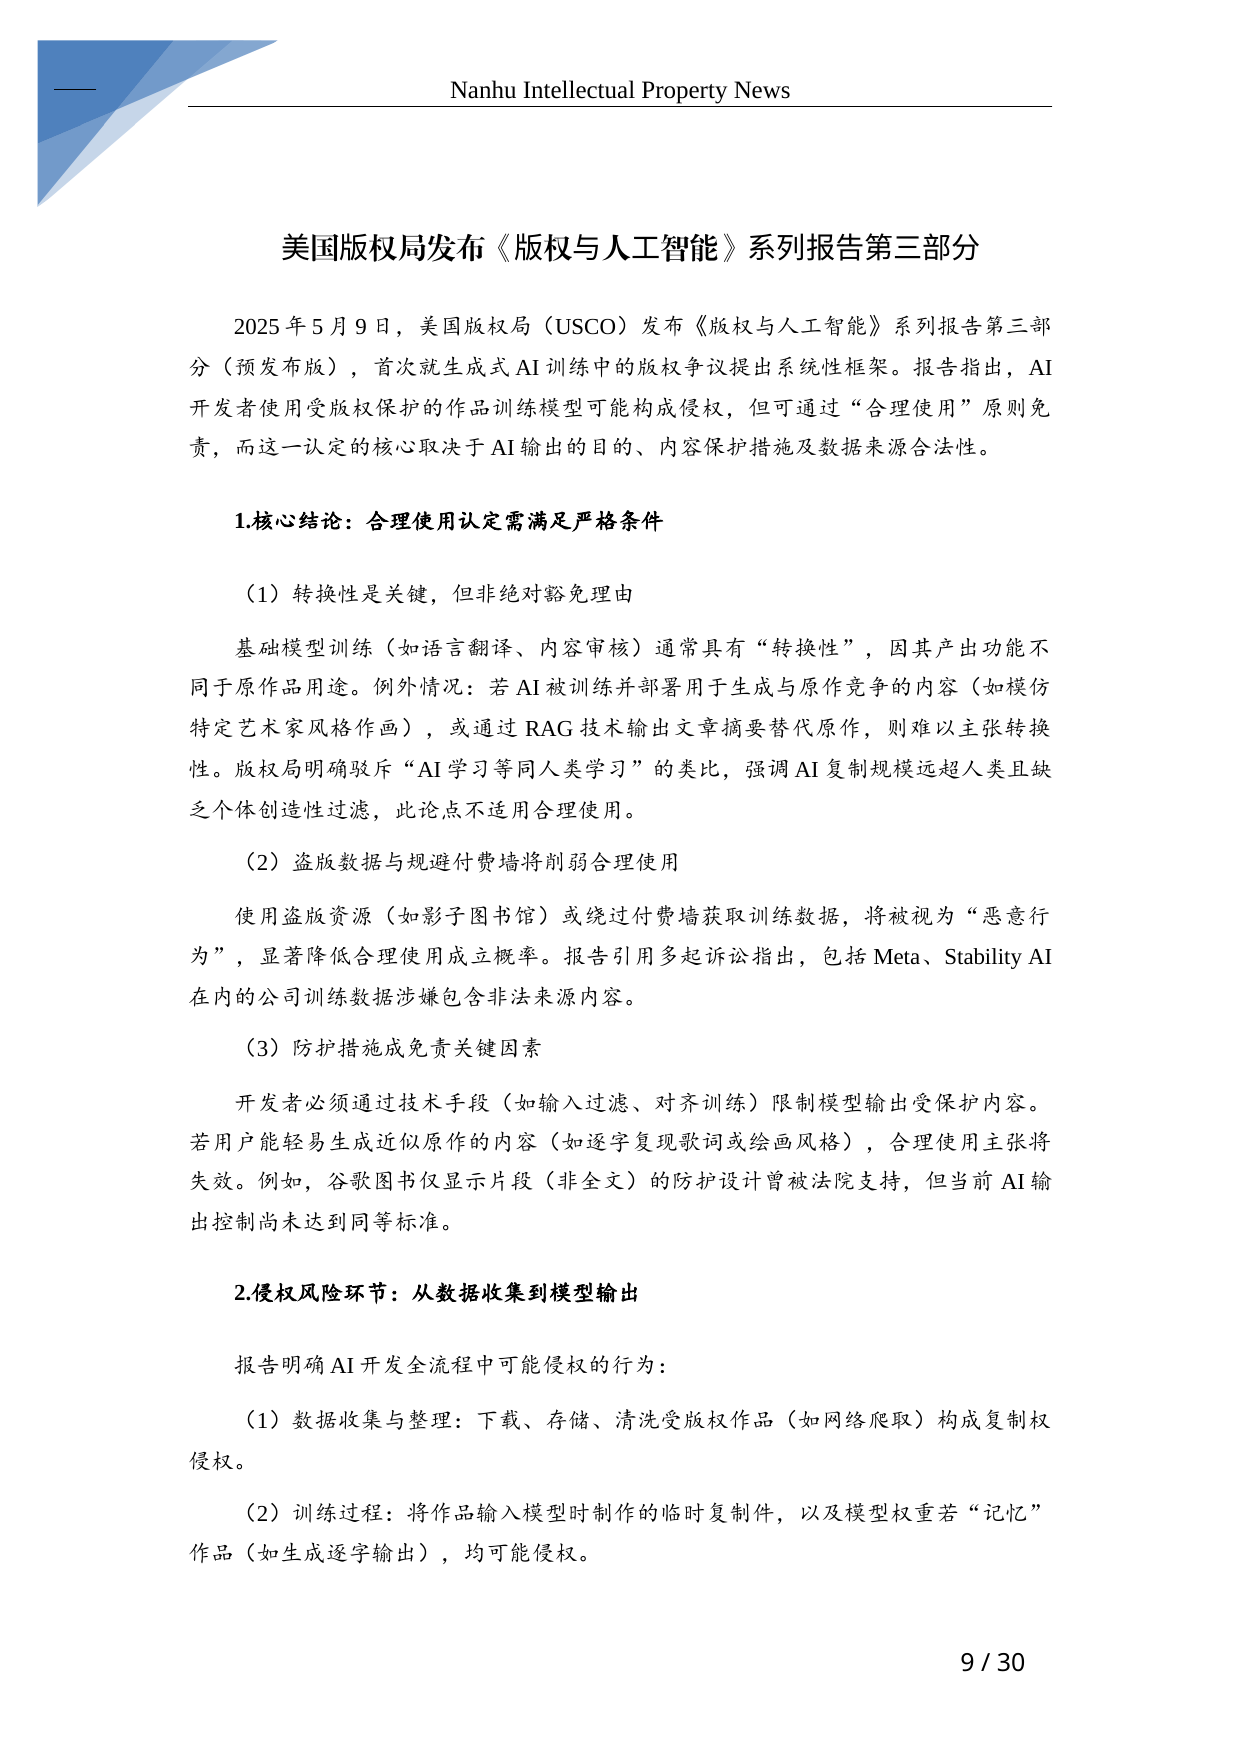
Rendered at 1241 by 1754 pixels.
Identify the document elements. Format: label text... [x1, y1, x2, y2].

picture [37, 40, 279, 209]
text 报告明确AI开发全流程中可能侵权的行为： [188, 1351, 1052, 1379]
text （2）盗版数据与规避付费墙将削弱合理使用 [188, 847, 1052, 875]
text 开发者必须通过技术手段（如输入过滤、对齐训练）限制模型输出受保护内容。若用户能轻易生成近似原作的内容（如逐字复现歌词或绘画风格），合理使用主张将失效。例如，谷歌图书仅显示片段（非全文）的防护设计曾被法院支持，但当前AI输出控制尚未达到同等标准。 [188, 1088, 1052, 1234]
text 美国版权局发布《版权与人工智能》系列报告第三部分 [188, 233, 1052, 267]
text （2）训练过程：将作品输入模型时制作的临时复制件，以及模型权重若“记忆”作品（如生成逐字输出），均可能侵权。 [188, 1498, 1052, 1565]
text 2025年5月9日，美国版权局（USCO）发布《版权与人工智能》系列报告第三部分（预发布版），首次就生成式AI训练中的版权争议提出系统性框架。报告指出，AI开发者使用受版权保护的作品训练模型可能构成侵权，但可通过“合理使用”原则免责，而这一认定的核心取决于AI输出的目的、内容保护措施及数据来源合法性。 [188, 312, 1052, 461]
list 1.核心结论：合理使用认定需满足严格条件 [188, 506, 1052, 534]
list 2.侵权风险环节：从数据收集到模型输出 [188, 1278, 1052, 1306]
text （3）防护措施成免责关键因素 [188, 1034, 1052, 1062]
text 使用盗版资源（如影子图书馆）或绕过付费墙获取训练数据，将被视为“恶意行为”，显著降低合理使用成立概率。报告引用多起诉讼指出，包括Meta、Stability AI在内的公司训练数据涉嫌包含非法来源内容。 [188, 902, 1052, 1008]
text 基础模型训练（如语言翻译、内容审核）通常具有“转换性”，因其产出功能不同于原作品用途。例外情况：若AI被训练并部署用于生成与原作竞争的内容（如模仿特定艺术家风格作画），或通过RAG技术输出文章摘要替代原作，则难以主张转换性。版权局明确驳斥“AI学习等同人类学习”的类比，强调AI复制规模远超人类且缺乏个体创造性过滤，此论点不适用合理使用。 [188, 633, 1052, 822]
text （1）数据收集与整理：下载、存储、清洗受版权作品（如网络爬取）构成复制权侵权。 [188, 1405, 1052, 1472]
text （1）转换性是关键，但非绝对豁免理由 [188, 579, 1052, 607]
